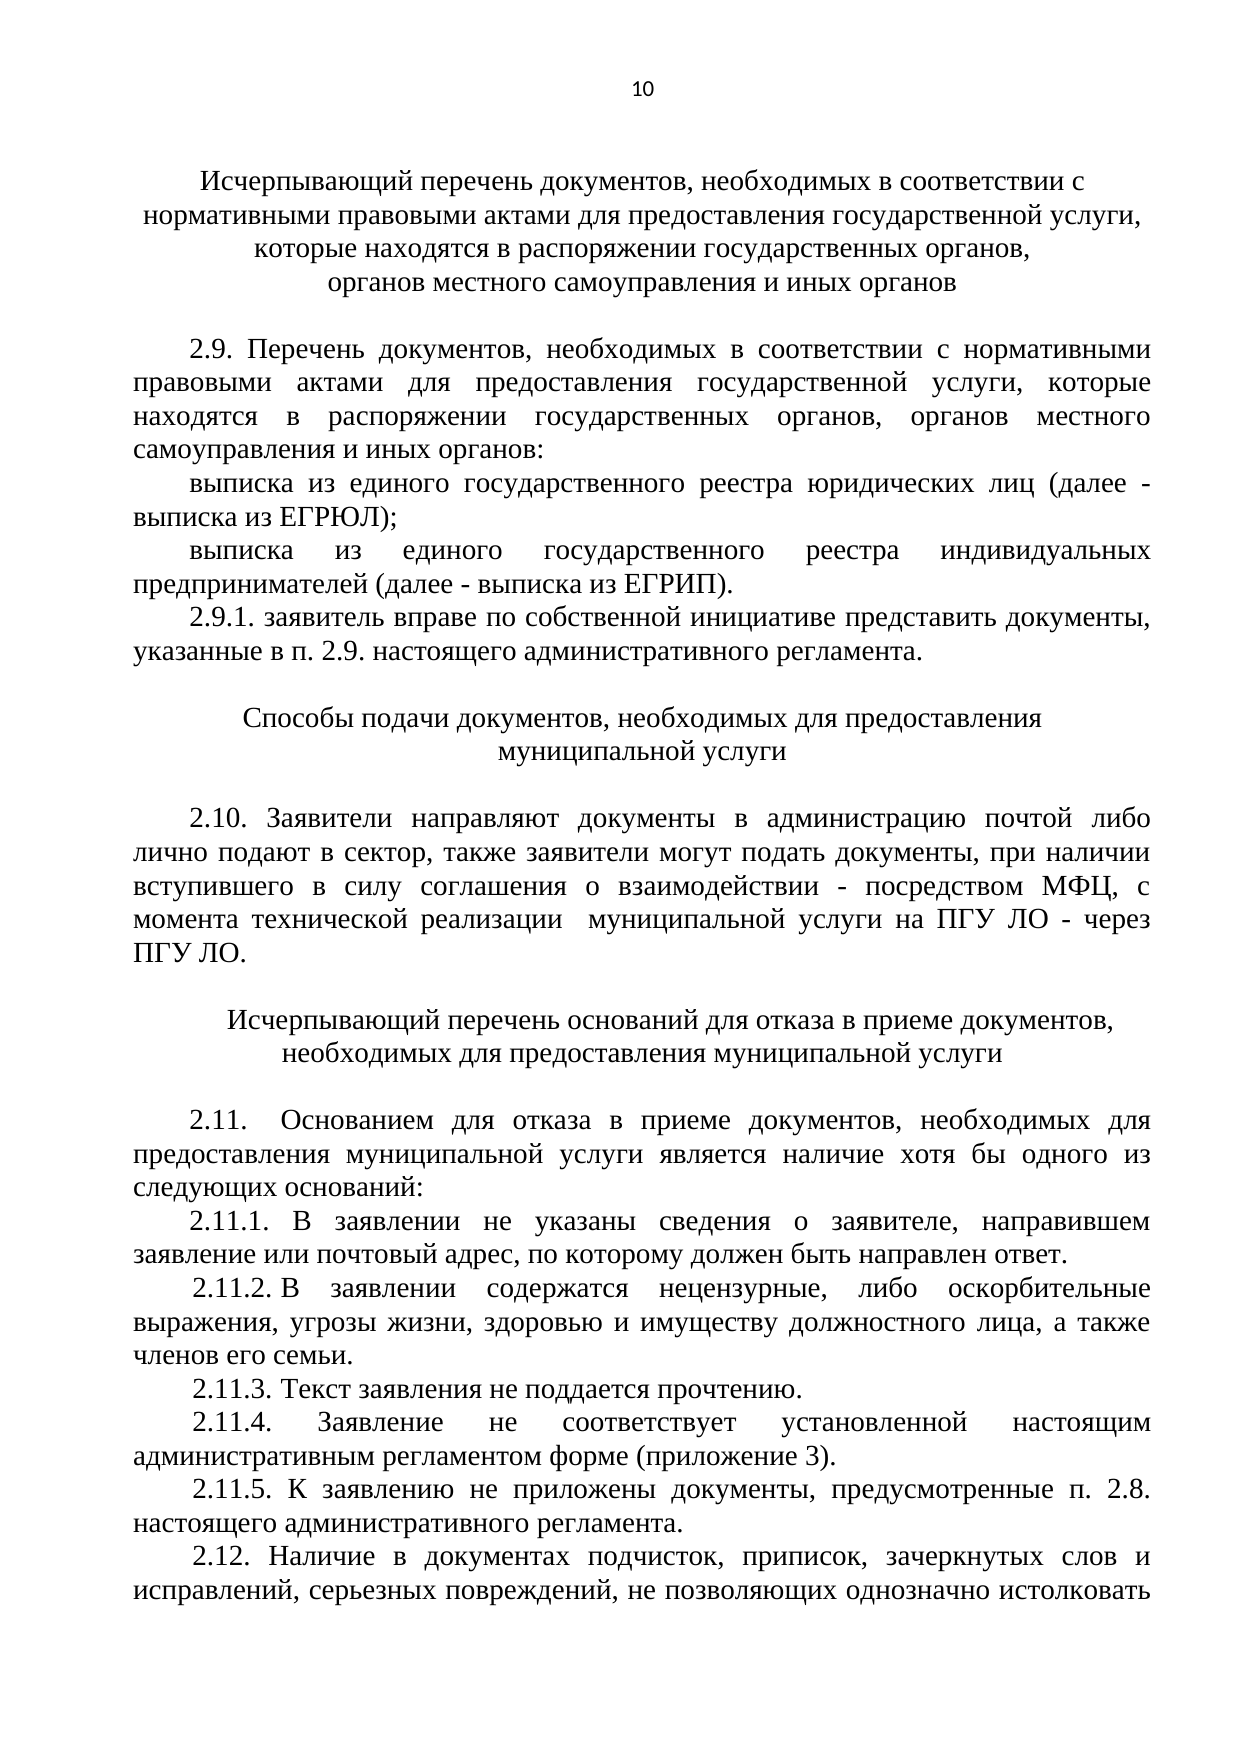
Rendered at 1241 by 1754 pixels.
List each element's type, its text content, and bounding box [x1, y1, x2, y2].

text 2.10. Заявители направляют документы в администрацию почтой либо лично подают в сектор, также заявители могут подать документы, при наличии вступившего в силу соглашения о взаимодействии - посредством МФЦ, с момента технической реализации муниципальной услуги на ПГУ ЛО - через ПГУ ЛО. [133, 801, 1152, 968]
text 2.11.1. В заявлении не указаны сведения о заявителе, направившем заявление или почтовый адрес, по которому должен быть направлен ответ. [133, 1203, 1152, 1270]
text 2.11.2. В заявлении содержатся нецензурные, либо оскорбительные выражения, угрозы жизни, здоровью и имуществу должностного лица, а также членов его семьи. [133, 1270, 1152, 1371]
text 2.11.5. К заявлению не приложены документы, предусмотренные п. 2.8. настоящего административного регламента. [133, 1471, 1152, 1538]
text 2.9.1. заявитель вправе по собственной инициативе представить документы, указанные в п. 2.9. настоящего административного регламента. [133, 599, 1152, 666]
text Способы подачи документов, необходимых для предоставления [133, 700, 1152, 733]
text 2.11.3. Текст заявления не поддается прочтению. [133, 1371, 1152, 1404]
text Исчерпывающий перечень документов, необходимых в соответствии с нормативными правовыми актами для предоставления государственной услуги, которые находятся в распоряжении государственных органов, [133, 163, 1152, 264]
text 2.9. Перечень документов, необходимых в соответствии с нормативными правовыми актами для предоставления государственной услуги, которые находятся в распоряжении государственных органов, органов местного самоуправления и иных органов: [133, 331, 1152, 465]
text выписка из единого государственного реестра юридических лиц (далее - выписка из ЕГРЮЛ); [133, 465, 1152, 532]
text муниципальной услуги [133, 733, 1152, 767]
text 2.11.4. Заявление не соответствует установленной настоящим административным регламентом форме (приложение 3). [133, 1404, 1152, 1471]
text Исчерпывающий перечень оснований для отказа в приеме документов, необходимых для предоставления муниципальной услуги [133, 1002, 1152, 1069]
text органов местного самоуправления и иных органов [133, 264, 1152, 297]
text выписка из единого государственного реестра индивидуальных предпринимателей (далее - выписка из ЕГРИП). [133, 532, 1152, 599]
text 2.11. Основанием для отказа в приеме документов, необходимых для предоставления муниципальной услуги является наличие хотя бы одного из следующих оснований: [133, 1102, 1152, 1203]
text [133, 1538, 1152, 1606]
